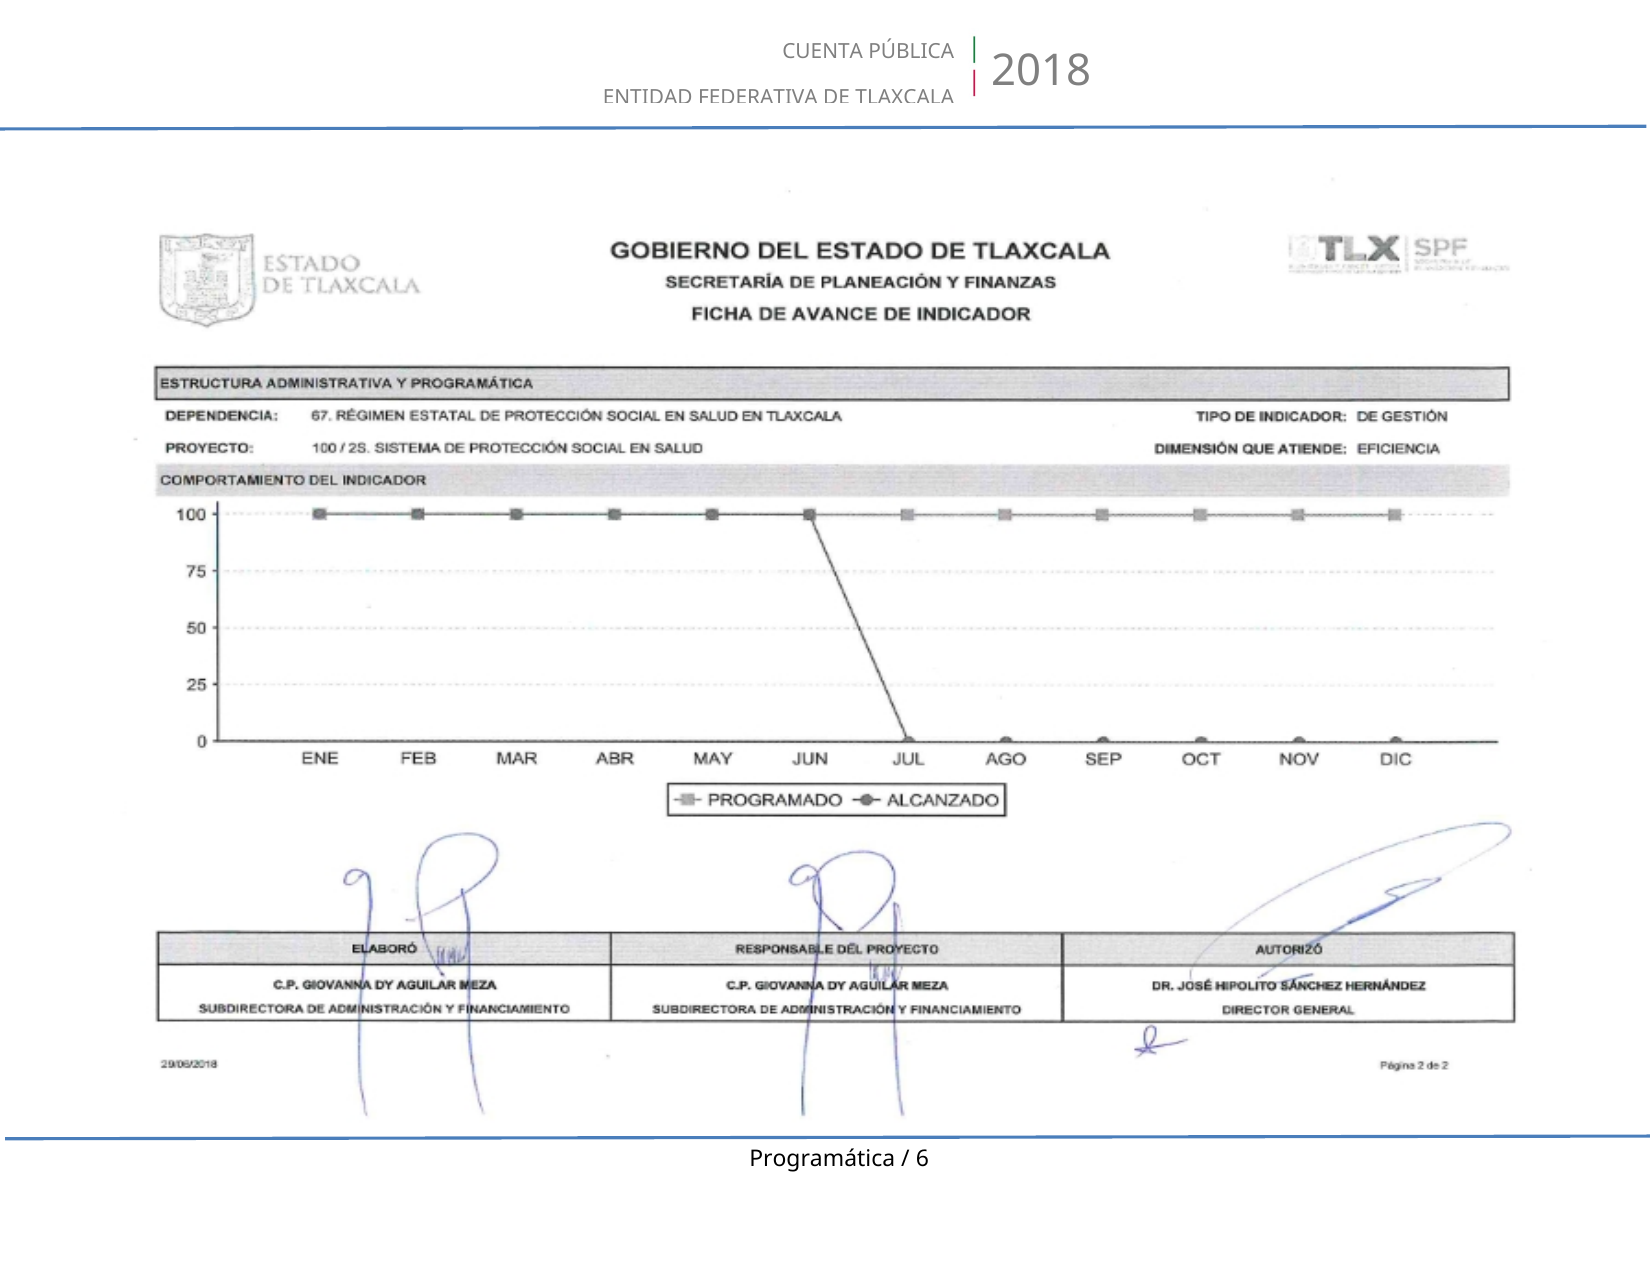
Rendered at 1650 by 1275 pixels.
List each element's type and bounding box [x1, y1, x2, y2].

picture [112, 150, 1569, 1125]
picture [968, 28, 985, 99]
